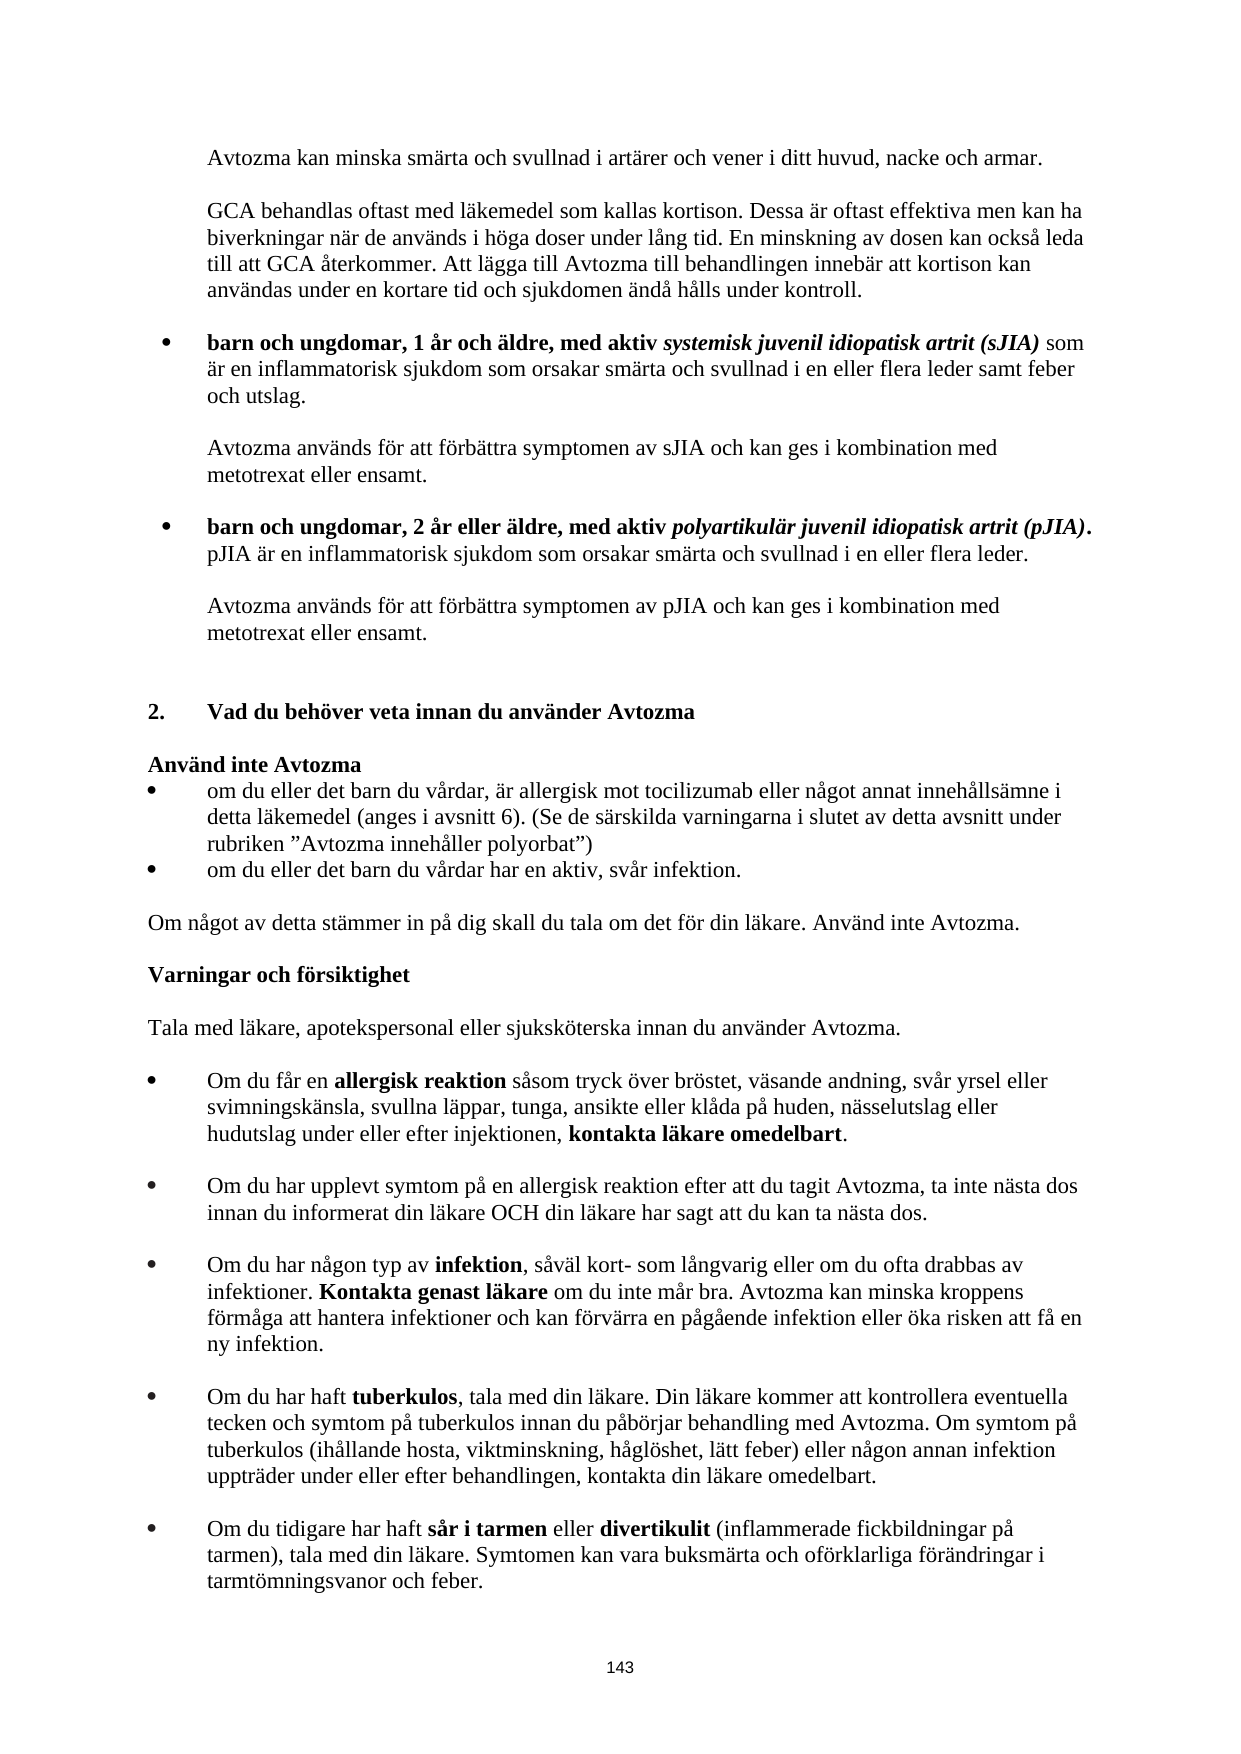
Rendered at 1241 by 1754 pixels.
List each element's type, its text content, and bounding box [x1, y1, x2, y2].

text Avtozma kan minska smärta och svullnad i artärer och vener i ditt huvud, nacke och armar. [207, 144, 1092, 171]
text Tala med läkare, apotekspersonal eller sjuksköterska innan du använder Avtozma. [148, 1014, 1092, 1041]
subtitle 2. Vad du behöver veta innan du använder Avtozma [148, 698, 1092, 724]
list Om du har någon typ av infektion, såväl kort- som långvarig eller om du ofta drabbas av infektioner. Kontakta genast läkare om du inte mår bra. Avtozma kan minska kroppens förmåga att hantera infektioner och kan förvärra en pågående infektion eller öka risken att få en ny infektion. [148, 1251, 1092, 1357]
list Om du har haft tuberkulos, tala med din läkare. Din läkare kommer att kontrollera eventuella tecken och symtom på tuberkulos innan du påbörjar behandling med Avtozma. Om symtom på tuberkulos (ihållande hosta, viktminskning, håglöshet, lätt feber) eller någon annan infektion uppträder under eller efter behandlingen, kontakta din läkare omedelbart. [148, 1383, 1092, 1488]
list barn och ungdomar, 2 år eller äldre, med aktiv polyartikulär juvenil idiopatisk artrit (pJIA). pJIA är en inflammatorisk sjukdom som orsakar smärta och svullnad i en eller flera leder. [162, 513, 1092, 566]
text Avtozma används för att förbättra symptomen av sJIA och kan ges i kombination med metotrexat eller ensamt. [207, 434, 1092, 487]
list barn och ungdomar, 1 år och äldre, med aktiv systemisk juvenil idiopatisk artrit (sJIA) som är en inflammatorisk sjukdom som orsakar smärta och svullnad i en eller flera leder samt feber och utslag. [162, 329, 1092, 408]
text Använd inte Avtozma [148, 751, 1092, 777]
list Om du får en allergisk reaktion såsom tryck över bröstet, väsande andning, svår yrsel eller svimningskänsla, svullna läppar, tunga, ansikte eller klåda på huden, nässelutslag eller hudutslag under eller efter injektionen, kontakta läkare omedelbart. [148, 1067, 1092, 1146]
text Varningar och försiktighet [148, 961, 1092, 988]
list om du eller det barn du vårdar har en aktiv, svår infektion. [148, 856, 1092, 882]
text Avtozma används för att förbättra symptomen av pJIA och kan ges i kombination med metotrexat eller ensamt. [207, 592, 1092, 645]
text Om något av detta stämmer in på dig skall du tala om det för din läkare. Använd inte Avtozma. [148, 909, 1092, 935]
list Om du har upplevt symtom på en allergisk reaktion efter att du tagit Avtozma, ta inte nästa dos innan du informerat din läkare OCH din läkare har sagt att du kan ta nästa dos. [148, 1172, 1092, 1225]
text GCA behandlas oftast med läkemedel som kallas kortison. Dessa är oftast effektiva men kan ha biverkningar när de används i höga doser under lång tid. En minskning av dosen kan också leda till att GCA återkommer. Att lägga till Avtozma till behandlingen innebär att kortison kan användas under en kortare tid och sjukdomen ändå hålls under kontroll. [207, 197, 1092, 303]
list om du eller det barn du vårdar, är allergisk mot tocilizumab eller något annat innehållsämne i detta läkemedel (anges i avsnitt 6). (Se de särskilda varningarna i slutet av detta avsnitt under rubriken ”Avtozma innehåller polyorbat”) [148, 777, 1092, 856]
list Om du tidigare har haft sår i tarmen eller divertikulit (inflammerade fickbildningar på tarmen), tala med din läkare. Symtomen kan vara buksmärta och oförklarliga förändringar i tarmtömningsvanor och feber. [148, 1515, 1092, 1594]
